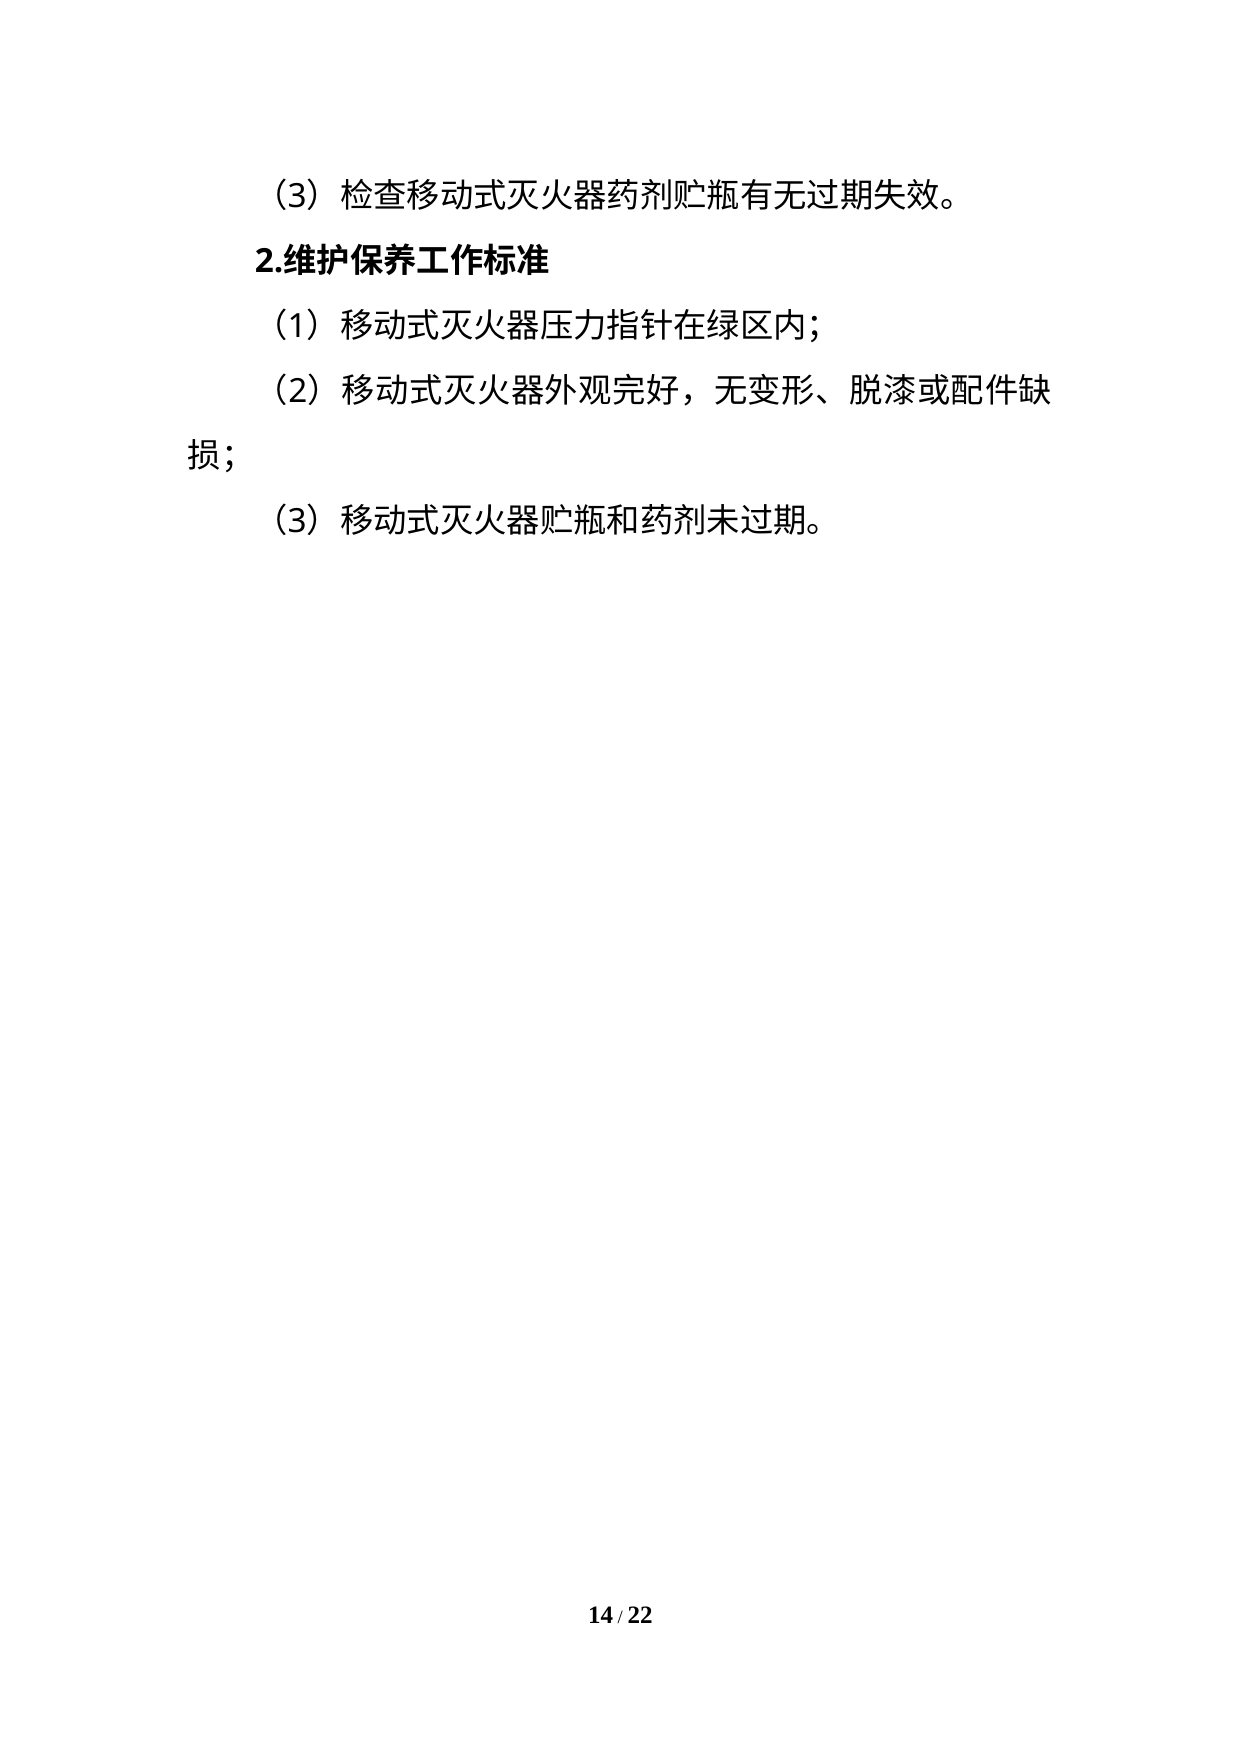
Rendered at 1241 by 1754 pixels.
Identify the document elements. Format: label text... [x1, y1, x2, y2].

text （3）移动式灭火器贮瓶和药剂未过期。 [187, 485, 1053, 550]
text 2.维护保养工作标准 [187, 225, 1053, 290]
text （2）移动式灭火器外观完好，无变形、脱漆或配件缺损； [187, 355, 1053, 485]
text （3）检查移动式灭火器药剂贮瓶有无过期失效。 [187, 160, 1053, 225]
text （1）移动式灭火器压力指针在绿区内； [187, 290, 1053, 355]
